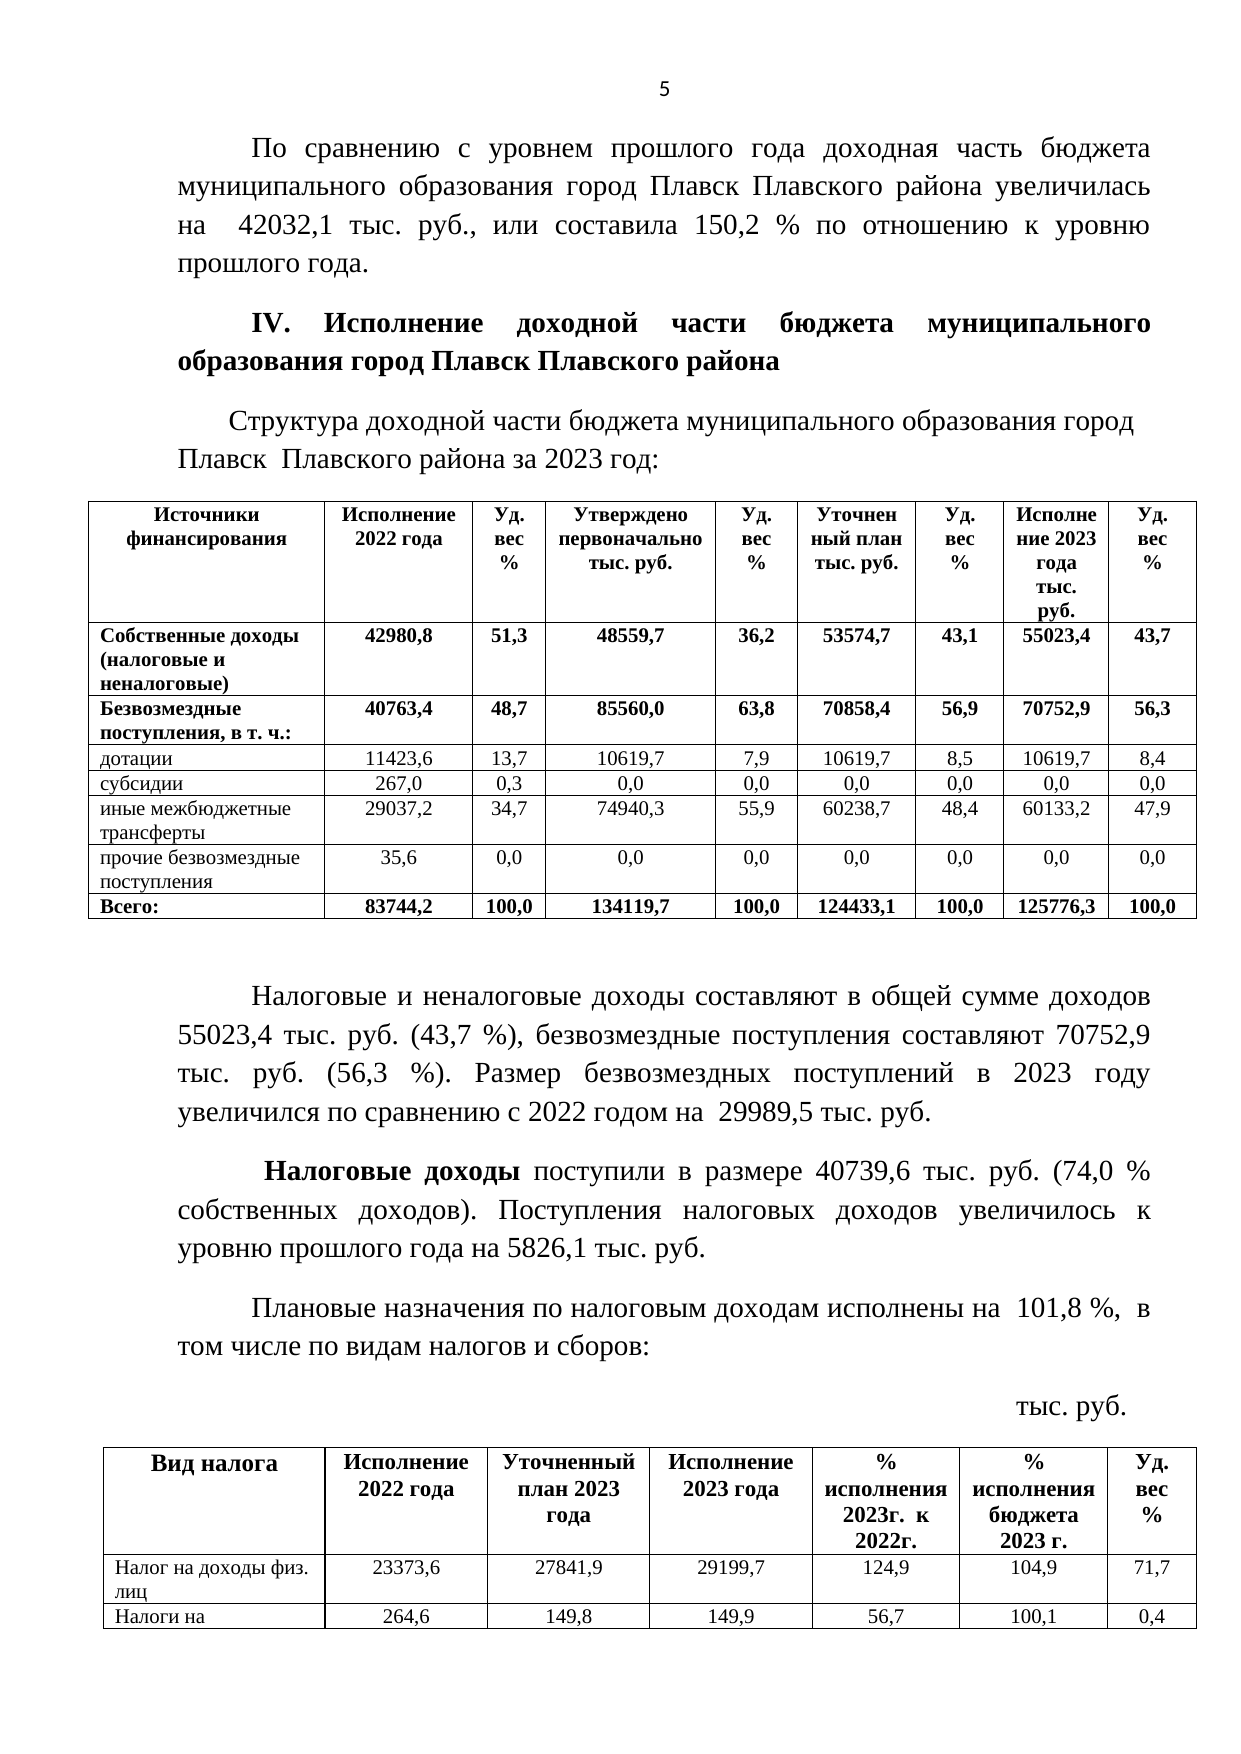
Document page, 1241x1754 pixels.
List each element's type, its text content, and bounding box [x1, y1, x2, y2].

table_cell 35,6 [325, 845, 472, 893]
table_cell 56,7 [813, 1604, 959, 1628]
table_cell 100,0 [1109, 894, 1196, 918]
table_cell 71,7 [1108, 1555, 1196, 1603]
table_cell 48,7 [473, 696, 545, 744]
text По сравнению с уровнем прошлого года доходная часть бюджета муниципального образования город Плавск Плавского района увеличилась на 42032,1 тыс. руб., или составила 150,2 % по отношению к уровню прошлого года. [177, 130, 1152, 279]
table_cell 36,2 [716, 623, 797, 695]
table_cell прочие безвозмездные поступления [89, 845, 324, 893]
table_header Исполне ние 2023 года тыс. руб. [1004, 502, 1108, 622]
table_cell 10619,7 [1004, 745, 1108, 769]
table_cell 124,9 [813, 1555, 959, 1603]
table_cell 42980,8 [325, 623, 472, 695]
table_cell 53574,7 [798, 623, 915, 695]
table_cell 7,9 [716, 745, 797, 769]
table_cell 60133,2 [1004, 796, 1108, 844]
table_cell 134119,7 [546, 894, 715, 918]
table_cell 264,6 [326, 1604, 487, 1628]
table_cell 13,7 [473, 745, 545, 769]
table_cell 47,9 [1109, 796, 1196, 844]
table_cell 0,0 [1004, 771, 1108, 794]
table_cell 63,8 [716, 696, 797, 744]
table_cell 0,0 [716, 845, 797, 893]
table_cell 0,0 [798, 845, 915, 893]
text тыс. руб. [177, 1388, 1152, 1421]
table_cell Безвозмездные поступления, в т. ч.: [89, 696, 324, 744]
table_header % исполнения 2023г. к 2022г. [813, 1448, 959, 1554]
table_cell 0,0 [546, 771, 715, 794]
table_cell 125776,3 [1004, 894, 1108, 918]
table_cell 100,1 [960, 1604, 1107, 1628]
table_cell Всего: [89, 894, 324, 918]
table_cell 11423,6 [325, 745, 472, 769]
table_cell 56,9 [916, 696, 1003, 744]
table_cell 124433,1 [798, 894, 915, 918]
table_cell иные межбюджетные трансферты [89, 796, 324, 844]
table_cell Налог на доходы физ. лиц [104, 1555, 324, 1603]
table_cell 0,0 [798, 771, 915, 794]
table_cell 83744,2 [325, 894, 472, 918]
table_header Источники финансирования [89, 502, 324, 622]
table_cell 8,5 [916, 745, 1003, 769]
table_cell 10619,7 [546, 745, 715, 769]
table_cell 0,0 [546, 845, 715, 893]
table_header Исполнение 2022 года [325, 502, 472, 622]
table_cell 43,1 [916, 623, 1003, 695]
table_cell 55,9 [716, 796, 797, 844]
text Налоговые и неналоговые доходы составляют в общей сумме доходов 55023,4 тыс. руб. (43,7 %), безвозмездные поступления составляют 70752,9 тыс. руб. (56,3 %). Размер безвозмездных поступлений в 2023 году увеличился по сравнению с 2022 годом на 29989,5 тыс. руб. [177, 978, 1152, 1128]
text IV. Исполнение доходной части бюджета муниципального образования город Плавск Плавского района [177, 305, 1152, 377]
table_cell 10619,7 [798, 745, 915, 769]
table_cell 100,0 [473, 894, 545, 918]
table_cell 51,3 [473, 623, 545, 695]
table_cell 70752,9 [1004, 696, 1108, 744]
table_header Вид налога [104, 1448, 324, 1554]
table_header Уточненный план 2023 года [488, 1448, 649, 1554]
text Налоговые доходы поступили в размере 40739,6 тыс. руб. (74,0 % собственных доходов). Поступления налоговых доходов увеличилось к уровню прошлого года на 5826,1 тыс. руб. [177, 1153, 1152, 1264]
table_cell 0,3 [473, 771, 545, 794]
table_cell 0,0 [1109, 771, 1196, 794]
table_header Исполнение 2022 года [326, 1448, 487, 1554]
table_cell 0,0 [1004, 845, 1108, 893]
table_header Уд. вес % [716, 502, 797, 622]
table_header Уд. вес % [916, 502, 1003, 622]
table_cell 0,0 [916, 845, 1003, 893]
table_cell дотации [89, 745, 324, 769]
table_cell 104,9 [960, 1555, 1107, 1603]
table_cell 0,0 [1109, 845, 1196, 893]
table_cell 149,9 [650, 1604, 812, 1628]
table_cell 34,7 [473, 796, 545, 844]
table_cell 0,4 [1108, 1604, 1196, 1628]
table_cell 0,0 [473, 845, 545, 893]
table_cell 40763,4 [325, 696, 472, 744]
table_cell субсидии [89, 771, 324, 794]
table_cell 85560,0 [546, 696, 715, 744]
table_cell 100,0 [716, 894, 797, 918]
table_cell 27841,9 [488, 1555, 649, 1603]
table_header % исполнения бюджета 2023 г. [960, 1448, 1107, 1554]
table_cell Собственные доходы (налоговые и неналоговые) [89, 623, 324, 695]
table_cell 0,0 [916, 771, 1003, 794]
table_header Уточнен ный план тыс. руб. [798, 502, 915, 622]
table_cell 70858,4 [798, 696, 915, 744]
table_cell 29199,7 [650, 1555, 812, 1603]
table_cell 56,3 [1109, 696, 1196, 744]
table_cell 8,4 [1109, 745, 1196, 769]
table_cell 48559,7 [546, 623, 715, 695]
table_header Уд. вес % [473, 502, 545, 622]
table_header Уд. вес % [1108, 1448, 1196, 1554]
table_cell 43,7 [1109, 623, 1196, 695]
table_header Исполнение 2023 года [650, 1448, 812, 1554]
table_cell 60238,7 [798, 796, 915, 844]
table_cell 55023,4 [1004, 623, 1108, 695]
table_cell 74940,3 [546, 796, 715, 844]
table_cell 267,0 [325, 771, 472, 794]
table_cell 100,0 [916, 894, 1003, 918]
table_cell 29037,2 [325, 796, 472, 844]
text Плановые назначения по налоговым доходам исполнены на 101,8 %, в том числе по видам налогов и сборов: [177, 1290, 1152, 1362]
table_cell 48,4 [916, 796, 1003, 844]
table_cell 149,8 [488, 1604, 649, 1628]
table_header Уд. вес % [1109, 502, 1196, 622]
text Структура доходной части бюджета муниципального образования город Плавск Плавского района за 2023 год: [177, 403, 1152, 475]
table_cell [104, 1604, 324, 1628]
table_cell 23373,6 [326, 1555, 487, 1603]
table_header Утверждено первоначально тыс. руб. [546, 502, 715, 622]
table_cell 0,0 [716, 771, 797, 794]
